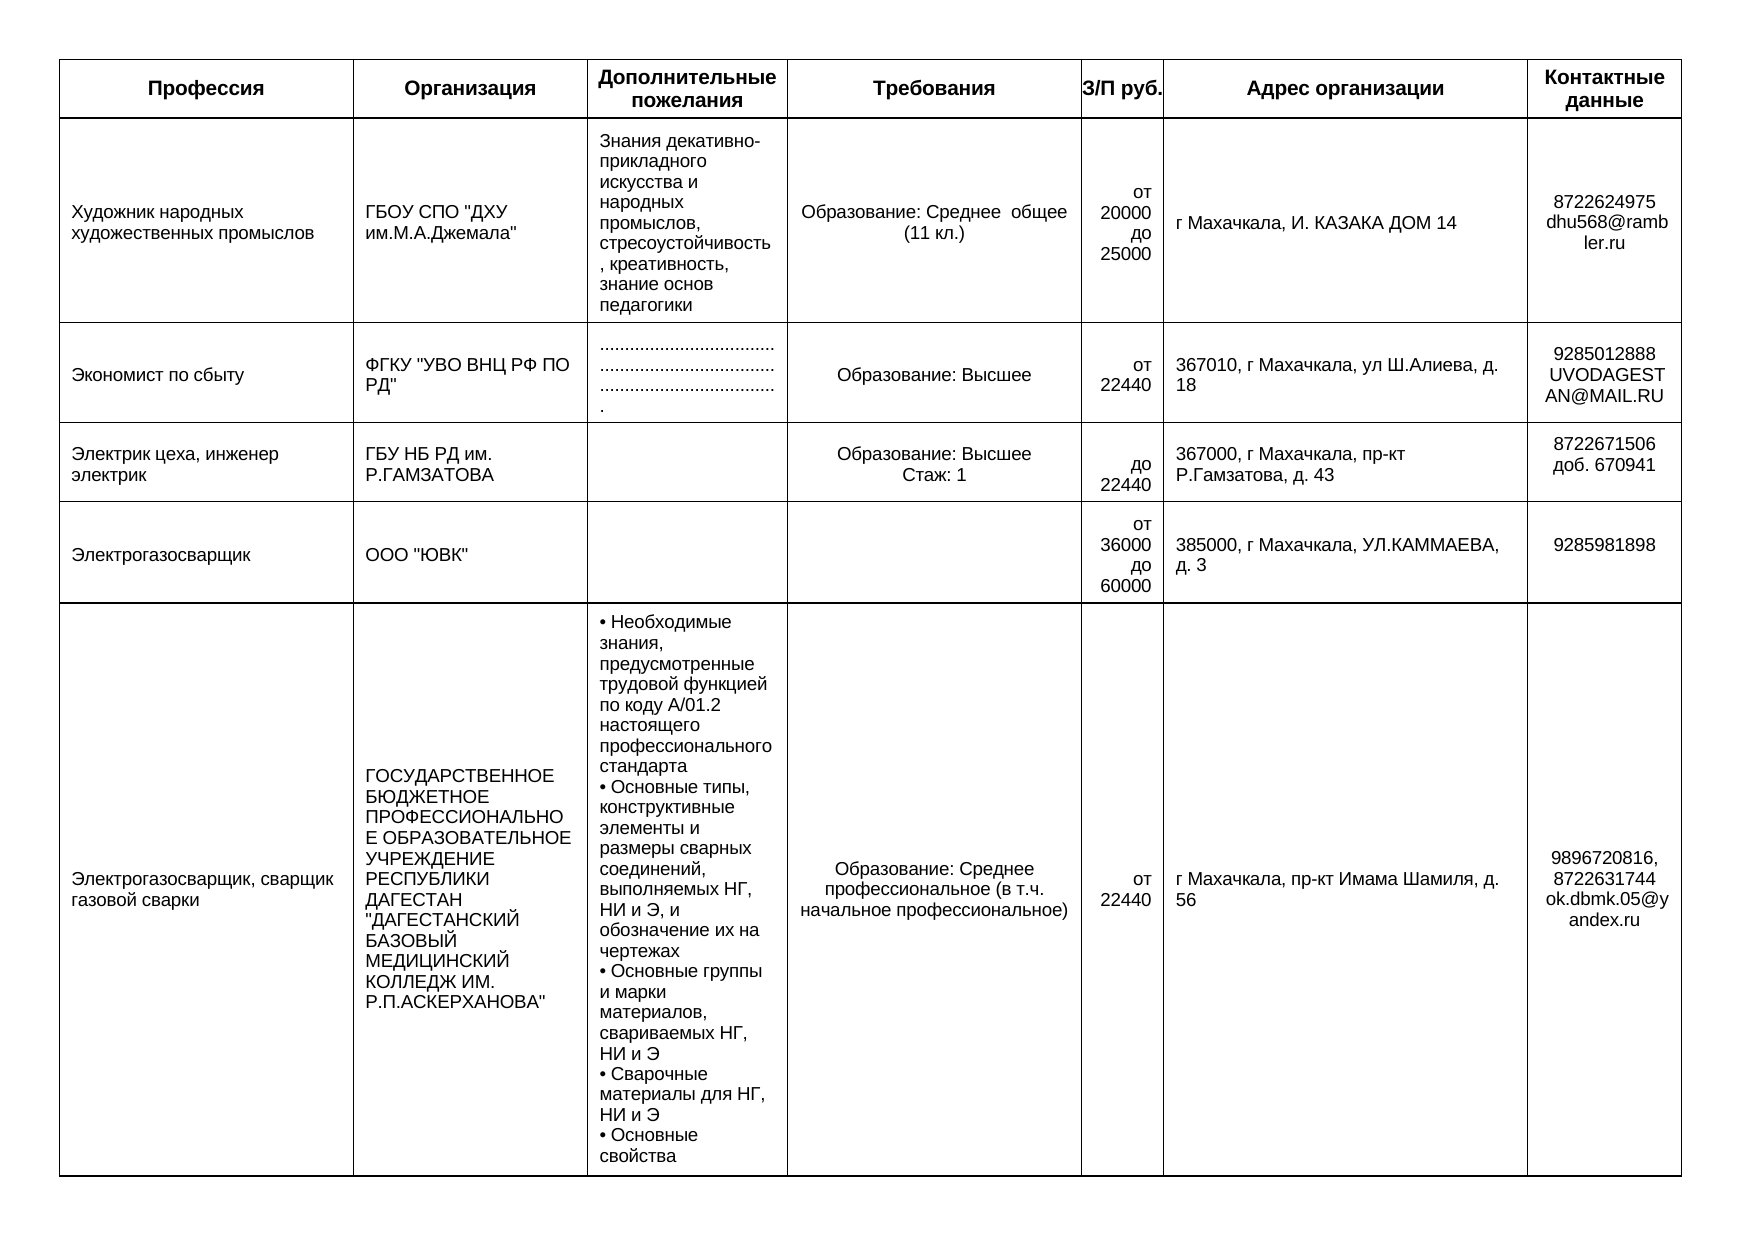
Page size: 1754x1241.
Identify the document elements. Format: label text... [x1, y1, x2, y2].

table_cell ФГКУ "УВО ВНЦ РФ ПО РД" [354, 323, 587, 422]
table_cell до 22440 [1082, 423, 1163, 501]
table_cell от 20000 до 25000 [1082, 119, 1163, 322]
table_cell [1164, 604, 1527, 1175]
table_cell Контактные данные [1528, 60, 1681, 117]
table_cell ГБОУ СПО "ДХУ им.М.А.Джемала" [354, 119, 587, 322]
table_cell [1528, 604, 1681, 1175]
table_cell 8722671506 доб. 670941 [1528, 423, 1681, 501]
table_cell ГБУ НБ РД им. Р.ГАМЗАТОВА [354, 423, 587, 501]
table_cell Образование: Среднее общее (11 кл.) [788, 119, 1081, 322]
table_cell Профессия [60, 60, 353, 117]
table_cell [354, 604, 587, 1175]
table_cell Знания декативно-прикладного искусства и народных промыслов, стресоустойчивость, креативность, знание основ педагогики [588, 119, 787, 322]
table_cell [588, 423, 787, 501]
table_cell 8722624975 dhu568@rambler.ru [1528, 119, 1681, 322]
table_cell З/П руб. [1082, 60, 1163, 117]
table_cell Образование: Высшее Стаж: 1 [788, 423, 1081, 501]
table_cell г Махачкала, И. КАЗАКА ДОМ 14 [1164, 119, 1527, 322]
table_cell от 36000 до 60000 [1082, 502, 1163, 602]
table_cell .......................................................................................................... [588, 323, 787, 422]
table_cell от 22440 [1082, 323, 1163, 422]
table_cell Дополнительные пожелания [588, 60, 787, 117]
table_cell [60, 119, 353, 322]
table_cell 9285981898 [1528, 502, 1681, 602]
table_cell Электрогазосварщик [60, 502, 353, 602]
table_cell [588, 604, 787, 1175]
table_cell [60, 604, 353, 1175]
table_cell 367010, г Махачкала, ул Ш.Алиева, д. 18 [1164, 323, 1527, 422]
table_cell 367000, г Махачкала, пр-кт Р.Гамзатова, д. 43 [1164, 423, 1527, 501]
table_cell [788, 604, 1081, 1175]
table_cell Образование: Высшее [788, 323, 1081, 422]
table_cell 9285012888 UVODAGESTAN@MAIL.RU [1528, 323, 1681, 422]
table_cell Организация [354, 60, 587, 117]
table_cell [588, 502, 787, 602]
table_cell [788, 502, 1081, 602]
table_cell Экономист по сбыту [60, 323, 353, 422]
table_cell Электрик цеха, инженер электрик [60, 423, 353, 501]
table_cell Требования [788, 60, 1081, 117]
table_cell ООО "ЮВК" [354, 502, 587, 602]
table_cell Адрес организации [1164, 60, 1527, 117]
table_cell 385000, г Махачкала, УЛ.КАММАЕВА, д. 3 [1164, 502, 1527, 602]
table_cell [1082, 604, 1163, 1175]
